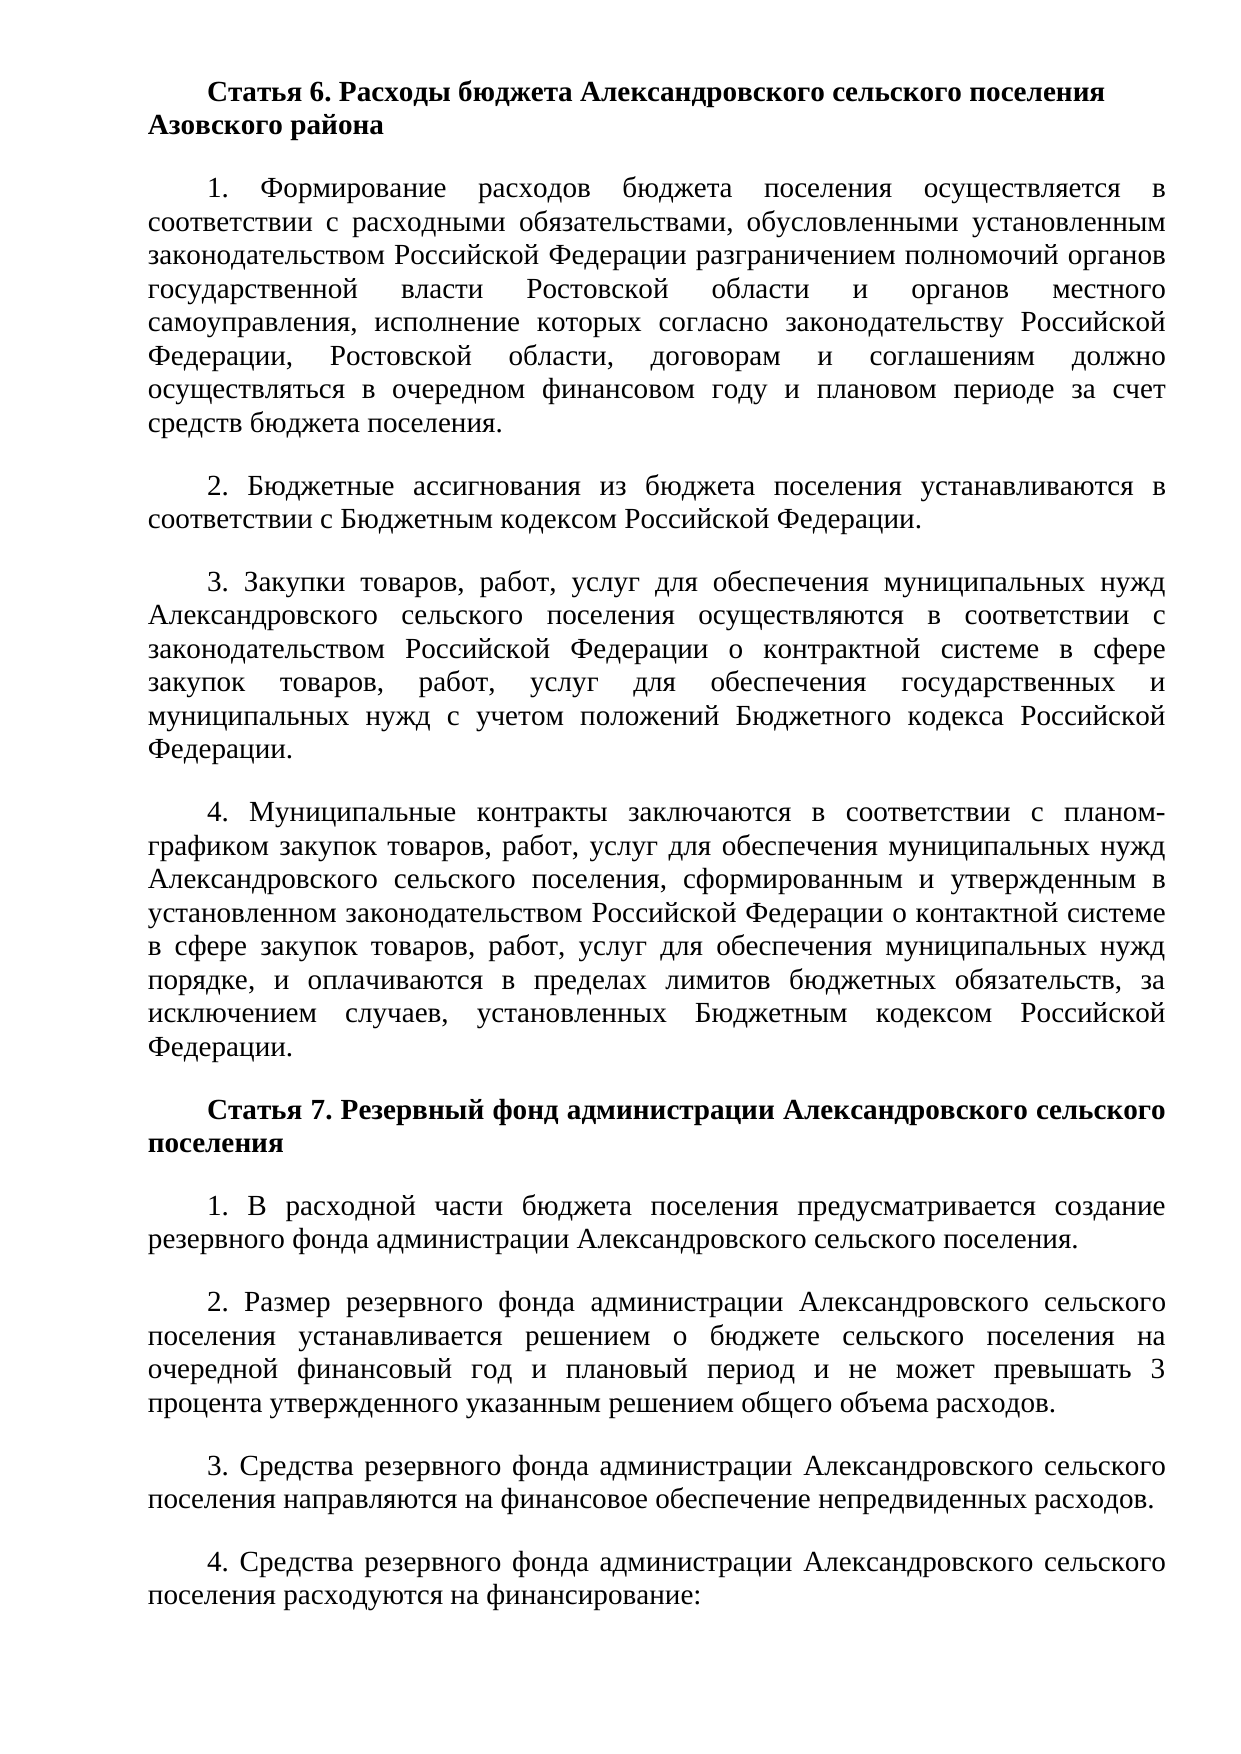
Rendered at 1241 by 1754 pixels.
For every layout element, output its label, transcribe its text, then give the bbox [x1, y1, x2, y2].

text 3. Закупки товаров, работ, услуг для обеспечения муниципальных нужд Александровского сельского поселения осуществляются в соответствии с законодательством Российской Федерации о контрактной системе в сфере закупок товаров, работ, услуг для обеспечения государственных и муниципальных нужд с учетом положений Бюджетного кодекса Российской Федерации. [148, 564, 1167, 765]
text 2. Размер резервного фонда администрации Александровского сельского поселения устанавливается решением о бюджете сельского поселения на очередной финансовый год и плановый период и не может превышать 3 процента утвержденного указанным решением общего объема расходов. [148, 1284, 1167, 1418]
text 4. Средства резервного фонда администрации Александровского сельского поселения расходуются на финансирование: [148, 1544, 1167, 1611]
text 1. В расходной части бюджета поселения предусматривается создание резервного фонда администрации Александровского сельского поселения. [148, 1188, 1167, 1255]
text 3. Средства резервного фонда администрации Александровского сельского поселения направляются на финансовое обеспечение непредвиденных расходов. [148, 1448, 1167, 1515]
text Статья 7. Резервный фонд администрации Александровского сельского поселения [148, 1092, 1167, 1159]
text 2. Бюджетные ассигнования из бюджета поселения устанавливаются в соответствии с Бюджетным кодексом Российской Федерации. [148, 468, 1167, 535]
text Статья 6. Расходы бюджета Александровского сельского поселения Азовского района [148, 74, 1167, 141]
text 1. Формирование расходов бюджета поселения осуществляется в соответствии с расходными обязательствами, обусловленными установленным законодательством Российской Федерации разграничением полномочий органов государственной власти Ростовской области и органов местного самоуправления, исполнение которых согласно законодательству Российской Федерации, Ростовской области, договорам и соглашениям должно осуществляться в очередном финансовом году и плановом периоде за счет средств бюджета поселения. [148, 170, 1167, 438]
text 4. Муниципальные контракты заключаются в соответствии с планом-графиком закупок товаров, работ, услуг для обеспечения муниципальных нужд Александровского сельского поселения, сформированным и утвержденным в установленном законодательством Российской Федерации о контактной системе в сфере закупок товаров, работ, услуг для обеспечения муниципальных нужд порядке, и оплачиваются в пределах лимитов бюджетных обязательств, за исключением случаев, установленных Бюджетным кодексом Российской Федерации. [148, 794, 1167, 1063]
